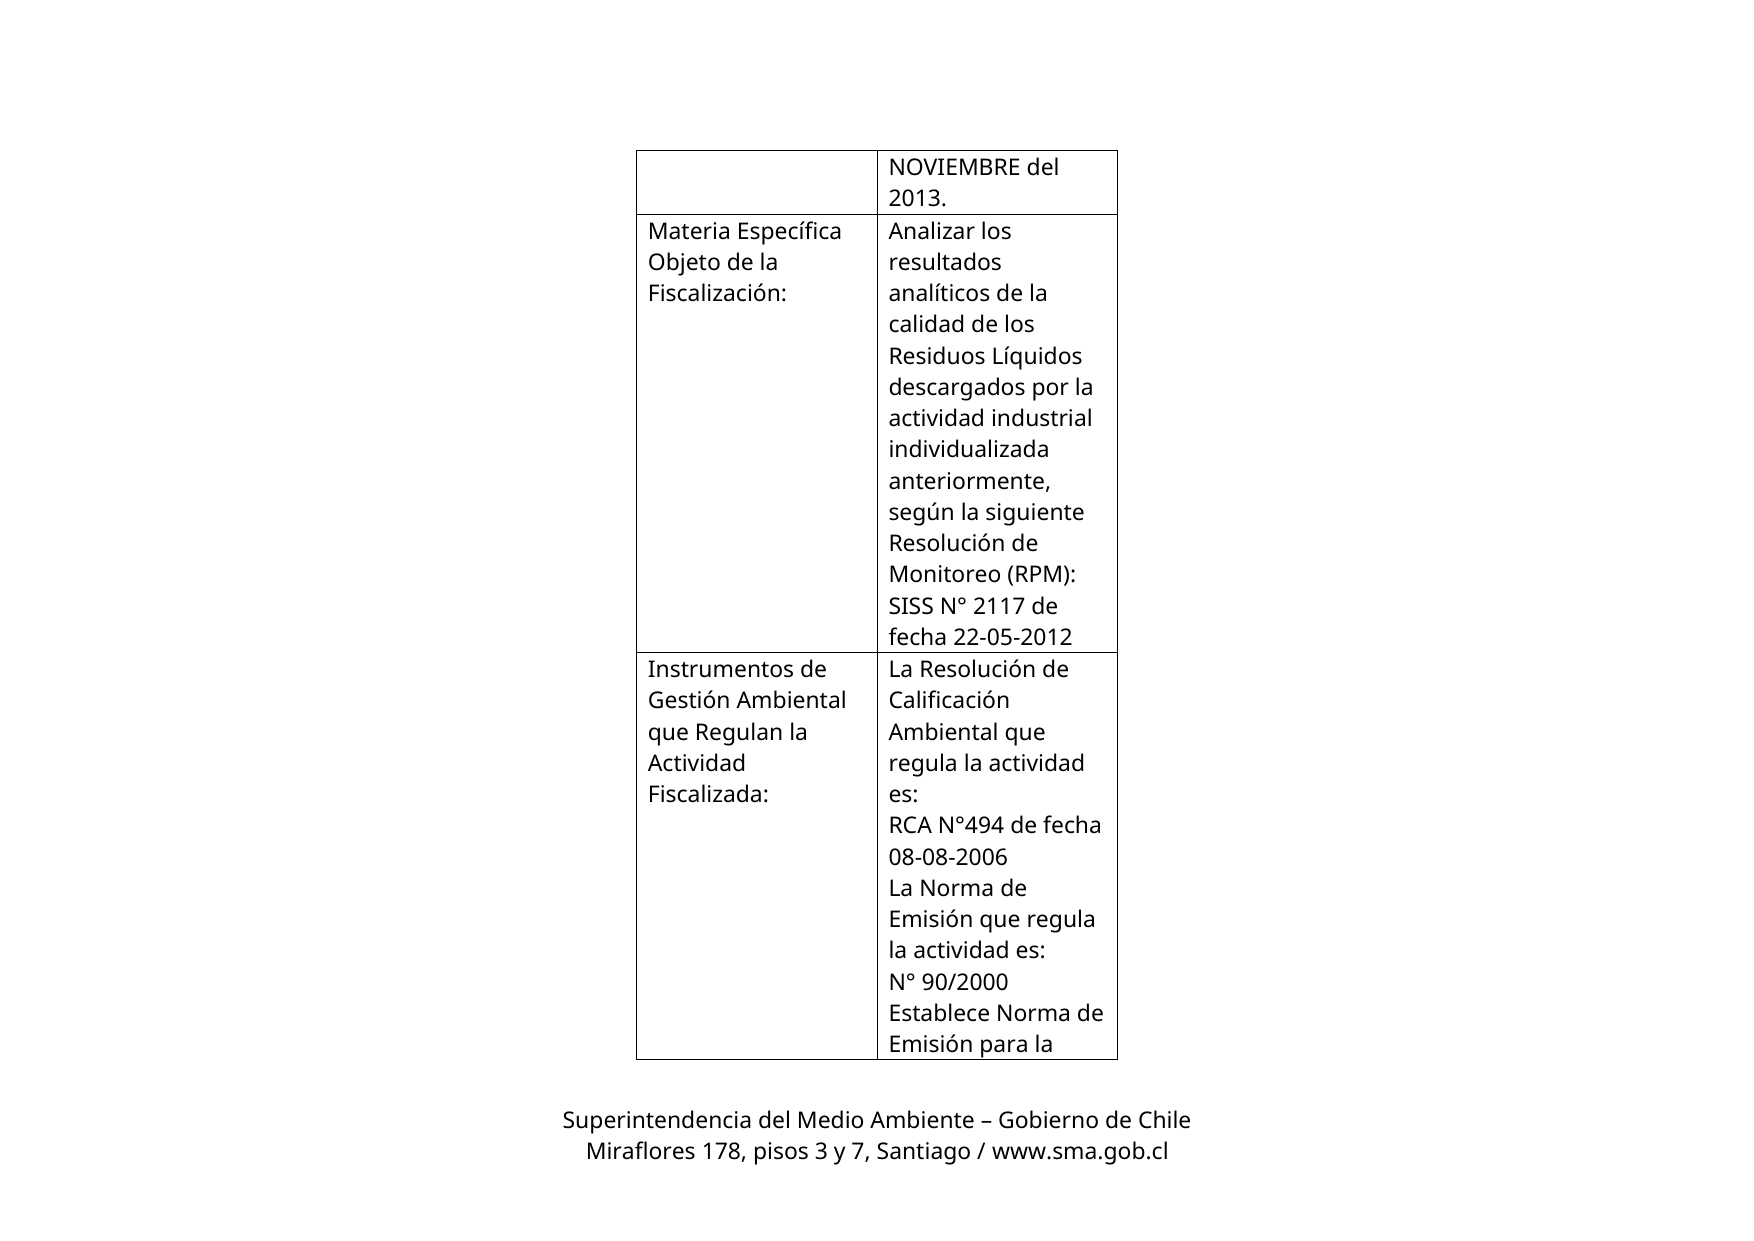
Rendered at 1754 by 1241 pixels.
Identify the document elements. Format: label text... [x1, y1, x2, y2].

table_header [878, 151, 1117, 213]
table_cell Materia Específica Objeto de la Fiscalización: [637, 215, 877, 652]
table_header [637, 151, 877, 213]
table_cell Analizar los resultados analíticos de la calidad de los Residuos Líquidos descargados por la actividad industrial individualizada anteriormente, según la siguiente Resolución de Monitoreo (RPM): SISS N° 2117 de fecha 22-05-2012 [878, 215, 1117, 652]
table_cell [637, 653, 877, 1059]
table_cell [878, 653, 1117, 1059]
